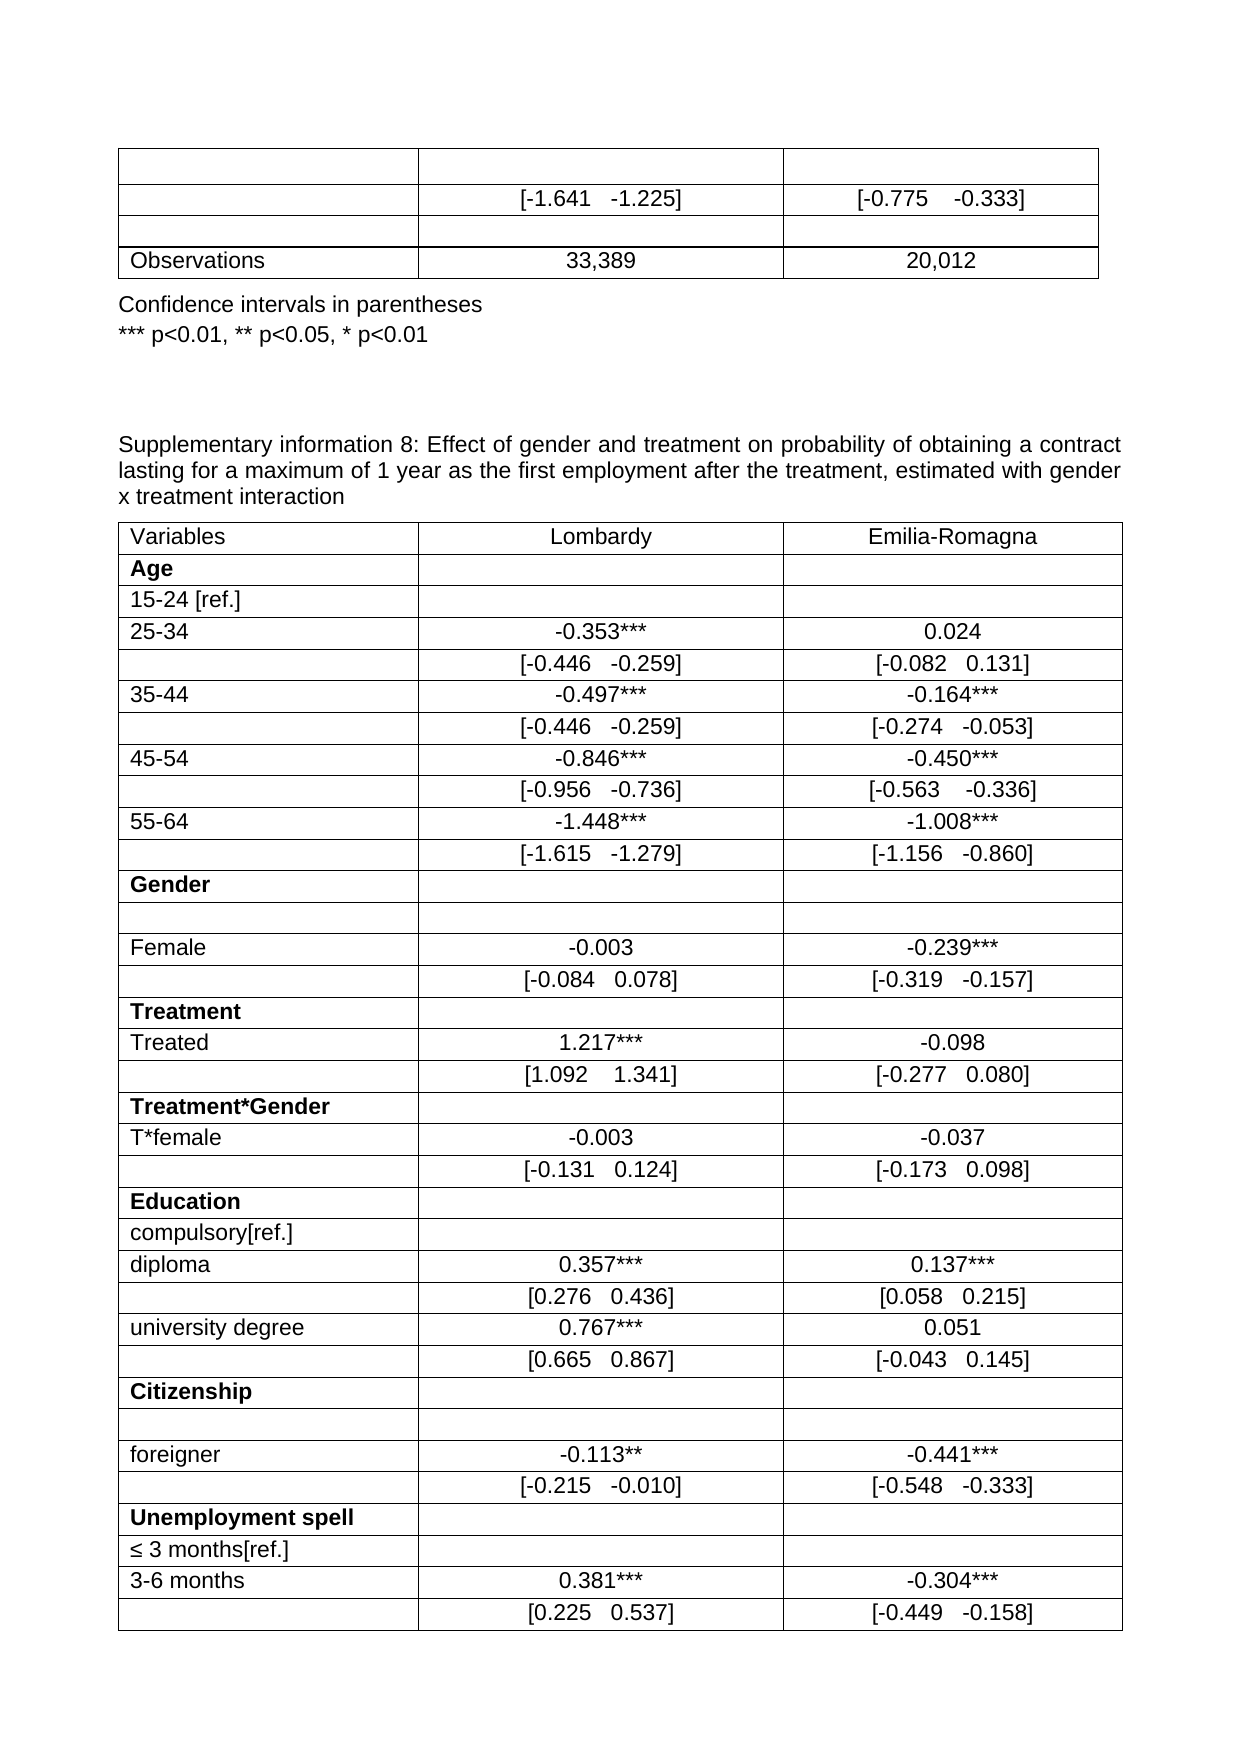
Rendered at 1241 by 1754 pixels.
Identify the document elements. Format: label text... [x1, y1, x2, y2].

table_cell [784, 586, 1122, 617]
table_cell [784, 871, 1122, 902]
table_cell [0.276 0.436] [419, 1283, 783, 1313]
table_cell 33,389 [419, 248, 783, 278]
table_cell 45-54 [119, 745, 418, 775]
table_cell [119, 216, 418, 246]
table_cell 15-24 [ref.] [119, 586, 418, 617]
table_cell 0.137*** [784, 1251, 1122, 1282]
table_cell [419, 1536, 783, 1566]
table_cell [119, 776, 418, 807]
table_cell [0.665 0.867] [419, 1346, 783, 1377]
table_cell -0.113** [419, 1441, 783, 1471]
table_cell -1.008*** [784, 808, 1122, 839]
table_cell [784, 1219, 1122, 1250]
table_cell -0.003 [419, 934, 783, 965]
table_cell [784, 1409, 1122, 1439]
table_cell T*female [119, 1124, 418, 1155]
table_cell 25-34 [119, 618, 418, 649]
table_cell [119, 1283, 418, 1313]
table_cell [419, 1409, 783, 1439]
table_cell [-0.131 0.124] [419, 1156, 783, 1187]
table_cell [-1.156 -0.860] [784, 840, 1122, 870]
table_cell [784, 555, 1122, 585]
table_cell compulsory[ref.] [119, 1219, 418, 1250]
table_cell Age [119, 555, 418, 585]
table_cell [784, 216, 1098, 246]
table_cell [-0.319 -0.157] [784, 966, 1122, 997]
table_cell [119, 1472, 418, 1503]
table_cell university degree [119, 1314, 418, 1345]
table_cell [419, 903, 783, 933]
table_cell Treated [119, 1029, 418, 1060]
table_cell [784, 1188, 1122, 1218]
table_cell [419, 1219, 783, 1250]
table_cell [119, 1346, 418, 1377]
table_cell [419, 555, 783, 585]
table_cell [0.225 0.537] [419, 1599, 783, 1629]
table_cell [-0.446 -0.259] [419, 713, 783, 744]
table_cell -0.164*** [784, 681, 1122, 712]
table_cell [784, 998, 1122, 1028]
table_cell [-0.277 0.080] [784, 1061, 1122, 1092]
table_cell -0.554*** [784, 149, 1098, 183]
table_cell [-0.043 0.145] [784, 1346, 1122, 1377]
table_cell [419, 871, 783, 902]
table_cell [119, 1156, 418, 1187]
text Confidence intervals in parentheses [118, 291, 1122, 317]
table_cell [784, 1504, 1122, 1534]
table_cell [-0.956 -0.736] [419, 776, 783, 807]
table_cell 0.357*** [419, 1251, 783, 1282]
table_cell [-0.548 -0.333] [784, 1472, 1122, 1503]
table_cell [419, 1504, 783, 1534]
table_cell -0.037 [784, 1124, 1122, 1155]
table_cell 0.024 [784, 618, 1122, 649]
table_cell 0.381*** [419, 1567, 783, 1598]
text *** p<0.01, ** p<0.05, * p<0.01 [118, 321, 1122, 348]
table_cell Gender [119, 871, 418, 902]
table_cell [1.092 1.341] [419, 1061, 783, 1092]
table_cell -0.497*** [419, 681, 783, 712]
table_cell 1.217*** [419, 1029, 783, 1060]
text Supplementary information 8: Effect of gender and treatment on probability of obtaining a contract lasting for a maximum of 1 year as the first employment after the treatment, estimated with gender x treatment interaction [118, 431, 1122, 509]
table_cell Constant [119, 149, 418, 183]
table_cell [-0.449 -0.158] [784, 1599, 1122, 1629]
table_cell 55-64 [119, 808, 418, 839]
table_cell [784, 903, 1122, 933]
table_cell [119, 1061, 418, 1092]
table_cell [419, 1378, 783, 1408]
table_cell [784, 1093, 1122, 1123]
table_cell -0.098 [784, 1029, 1122, 1060]
table_cell foreigner [119, 1441, 418, 1471]
table_cell 0.767*** [419, 1314, 783, 1345]
table_cell Citizenship [119, 1378, 418, 1408]
table_cell [0.058 0.215] [784, 1283, 1122, 1313]
table_cell [-0.082 0.131] [784, 650, 1122, 680]
table_cell [419, 1093, 783, 1123]
table_cell 3-6 months [119, 1567, 418, 1598]
table_cell [-0.084 0.078] [419, 966, 783, 997]
table_cell -0.353*** [419, 618, 783, 649]
table_cell diploma [119, 1251, 418, 1282]
table_cell [119, 966, 418, 997]
table_cell [119, 1599, 418, 1629]
table_cell [-0.446 -0.259] [419, 650, 783, 680]
table_cell [-0.563 -0.336] [784, 776, 1122, 807]
table_header Lombardy [419, 523, 783, 554]
table_cell ≤ 3 months[ref.] [119, 1536, 418, 1566]
table_cell Female [119, 934, 418, 965]
table_cell Treatment*Gender [119, 1093, 418, 1123]
table_cell -0.846*** [419, 745, 783, 775]
table_cell -1.433*** [419, 149, 783, 183]
table_cell [419, 1188, 783, 1218]
table_cell [419, 586, 783, 617]
table_cell [119, 713, 418, 744]
table_cell -0.441*** [784, 1441, 1122, 1471]
table_header Variables [119, 523, 418, 554]
table_cell Education [119, 1188, 418, 1218]
table_cell [-0.215 -0.010] [419, 1472, 783, 1503]
table_header Emilia-Romagna [784, 523, 1122, 554]
table_cell [119, 1409, 418, 1439]
table_cell [784, 1536, 1122, 1566]
table_cell -0.304*** [784, 1567, 1122, 1598]
table_cell -0.450*** [784, 745, 1122, 775]
table_cell [-0.274 -0.053] [784, 713, 1122, 744]
table_cell [119, 903, 418, 933]
table_cell 35-44 [119, 681, 418, 712]
table_cell [-1.641 -1.225] [419, 185, 783, 215]
table_cell [784, 1378, 1122, 1408]
table_cell -1.448*** [419, 808, 783, 839]
table_cell -0.239*** [784, 934, 1122, 965]
table_cell [119, 185, 418, 215]
table_cell [419, 216, 783, 246]
table_cell Observations [119, 248, 418, 278]
table_cell [-1.615 -1.279] [419, 840, 783, 870]
table_cell Treatment [119, 998, 418, 1028]
table_cell 0.051 [784, 1314, 1122, 1345]
table_cell [419, 998, 783, 1028]
table_cell -0.003 [419, 1124, 783, 1155]
table_cell Unemployment spell [119, 1504, 418, 1534]
table_cell [-0.173 0.098] [784, 1156, 1122, 1187]
table_cell 20,012 [784, 248, 1098, 278]
table_cell [119, 840, 418, 870]
table_cell [-0.775 -0.333] [784, 185, 1098, 215]
table_cell [119, 650, 418, 680]
